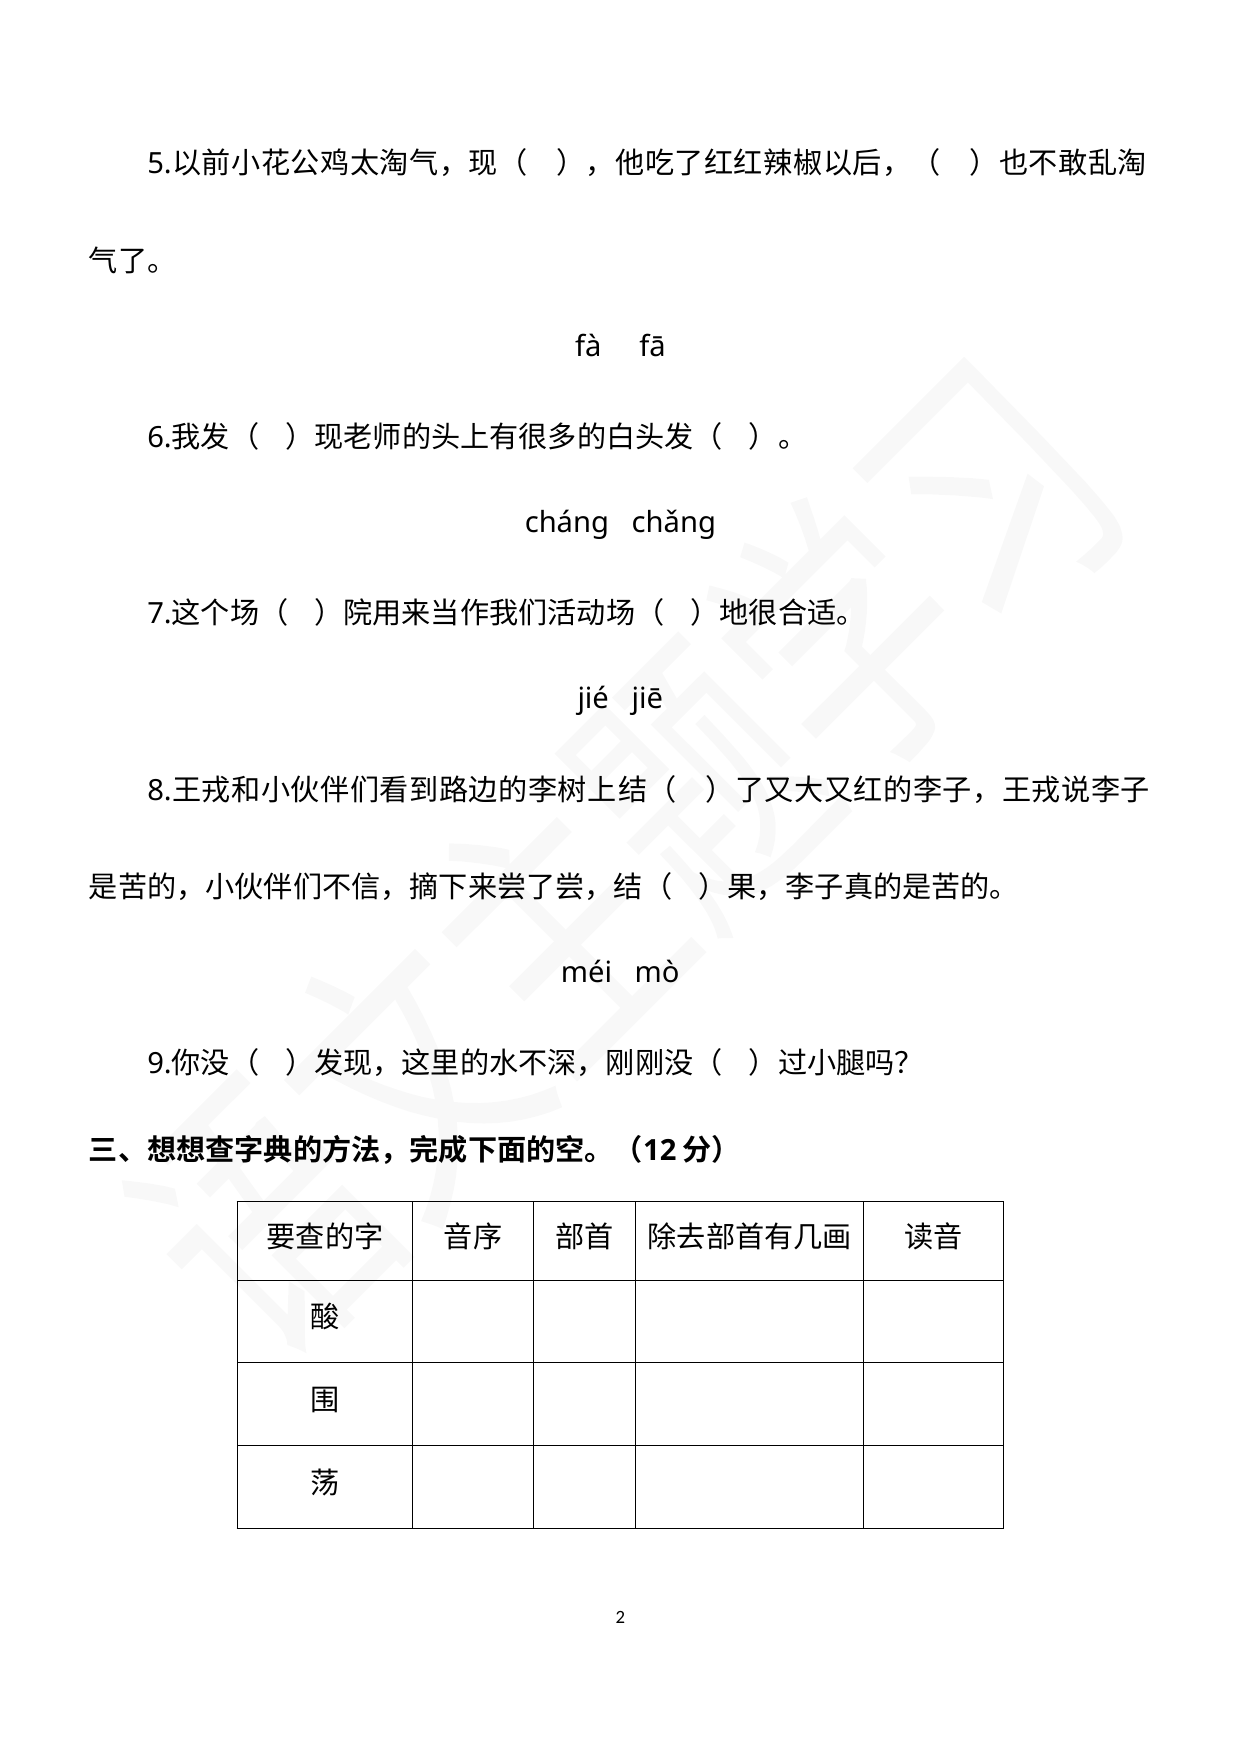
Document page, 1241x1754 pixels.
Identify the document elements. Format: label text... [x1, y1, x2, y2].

text 9.你没（ ）发现，这里的水不深，刚刚没（ ）过小腿吗？ [89, 1023, 1152, 1088]
table_cell [534, 1363, 635, 1445]
table_header 要查的字 [238, 1202, 412, 1279]
table_cell [534, 1446, 635, 1528]
text 三、想想查字典的方法，完成下面的空。（12分） [89, 1115, 1177, 1180]
table_cell [534, 1281, 635, 1362]
text fà fā [89, 312, 1152, 377]
text jié jiē [89, 665, 1152, 730]
table_cell [864, 1363, 1003, 1445]
table_cell [864, 1281, 1003, 1362]
text méi mò [89, 938, 1152, 1003]
table_cell 荡 [238, 1446, 412, 1528]
table_header 读音 [864, 1202, 1003, 1279]
table_cell [413, 1281, 533, 1362]
table_cell [413, 1363, 533, 1445]
text 8.王戎和小伙伴们看到路边的李树上结（ ）了又大又红的李子，王戎说李子是苦的，小伙伴们不信，摘下来尝了尝，结（ ）果，李子真的是苦的。 [89, 750, 1152, 912]
text chánɡ chǎnɡ [89, 489, 1152, 554]
table_header 部首 [534, 1202, 635, 1279]
table_cell 酸 [238, 1281, 412, 1362]
table_cell [413, 1446, 533, 1528]
text 7.这个场（ ）院用来当作我们活动场（ ）地很合适。 [89, 573, 1152, 638]
text 6.我发（ ）现老师的头上有很多的白头发（ ）。 [89, 397, 1152, 462]
table_cell [636, 1363, 863, 1445]
table_cell [636, 1446, 863, 1528]
text 5.以前小花公鸡太淘气，现（ ），他吃了红红辣椒以后，（ ）也不敢乱淘气了。 [89, 129, 1152, 291]
table_header 除去部首有几画 [636, 1202, 863, 1279]
table_cell [636, 1281, 863, 1362]
table_cell 围 [238, 1363, 412, 1445]
table_cell [864, 1446, 1003, 1528]
table_header 音序 [413, 1202, 533, 1279]
